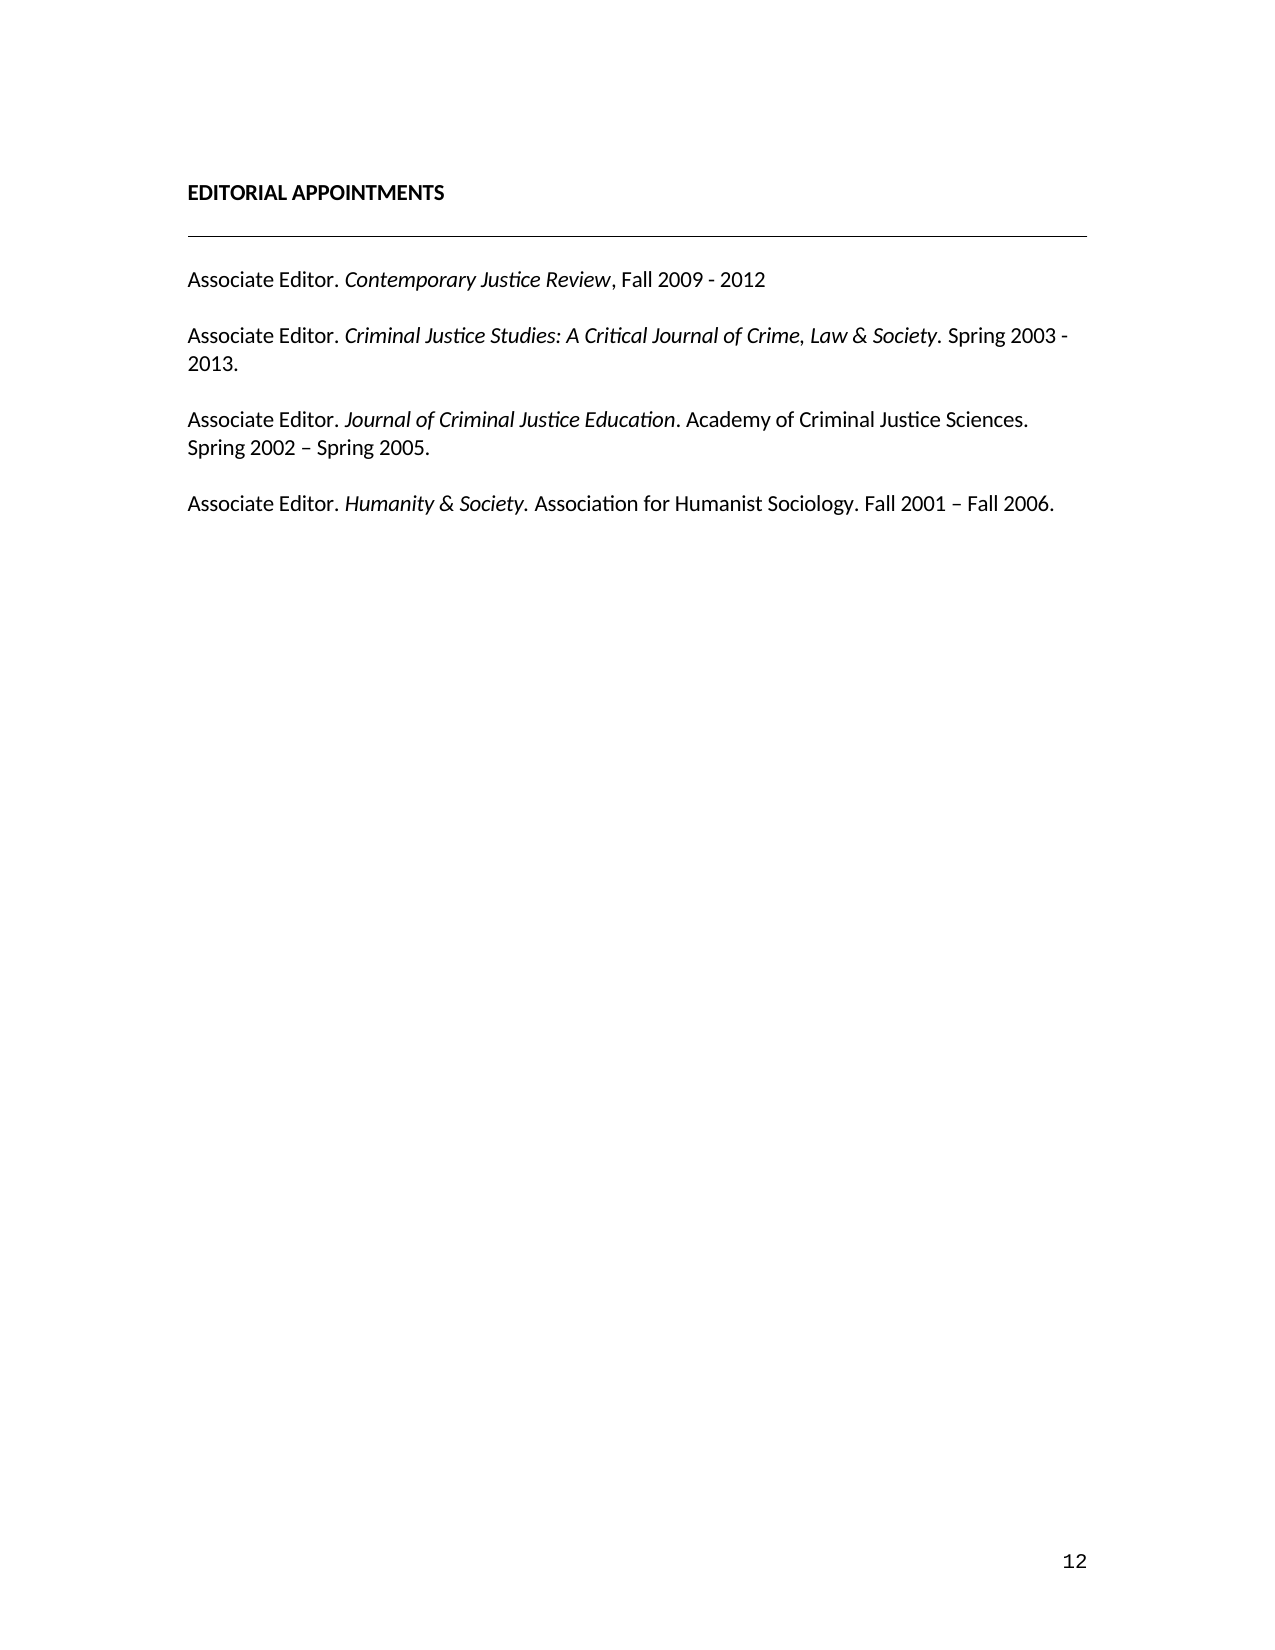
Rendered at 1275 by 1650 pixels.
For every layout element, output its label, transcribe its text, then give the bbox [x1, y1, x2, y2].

text Associate Editor. Journal of Criminal Justice Education. Academy of Criminal Justice Sciences. Spring 2002 – Spring 2005. [187, 405, 1087, 461]
text Associate Editor. Contemporary Justice Review, Fall 2009 - 2012 [187, 265, 1087, 293]
text Associate Editor. Humanity & Society. Association for Humanist Sociology. Fall 2001 – Fall 2006. [187, 489, 1087, 517]
text Associate Editor. Criminal Justice Studies: A Critical Journal of Crime, Law & Society. Spring 2003 - 2013. [187, 321, 1087, 377]
subtitle EDITORIAL APPOINTMENTS [187, 178, 1087, 237]
